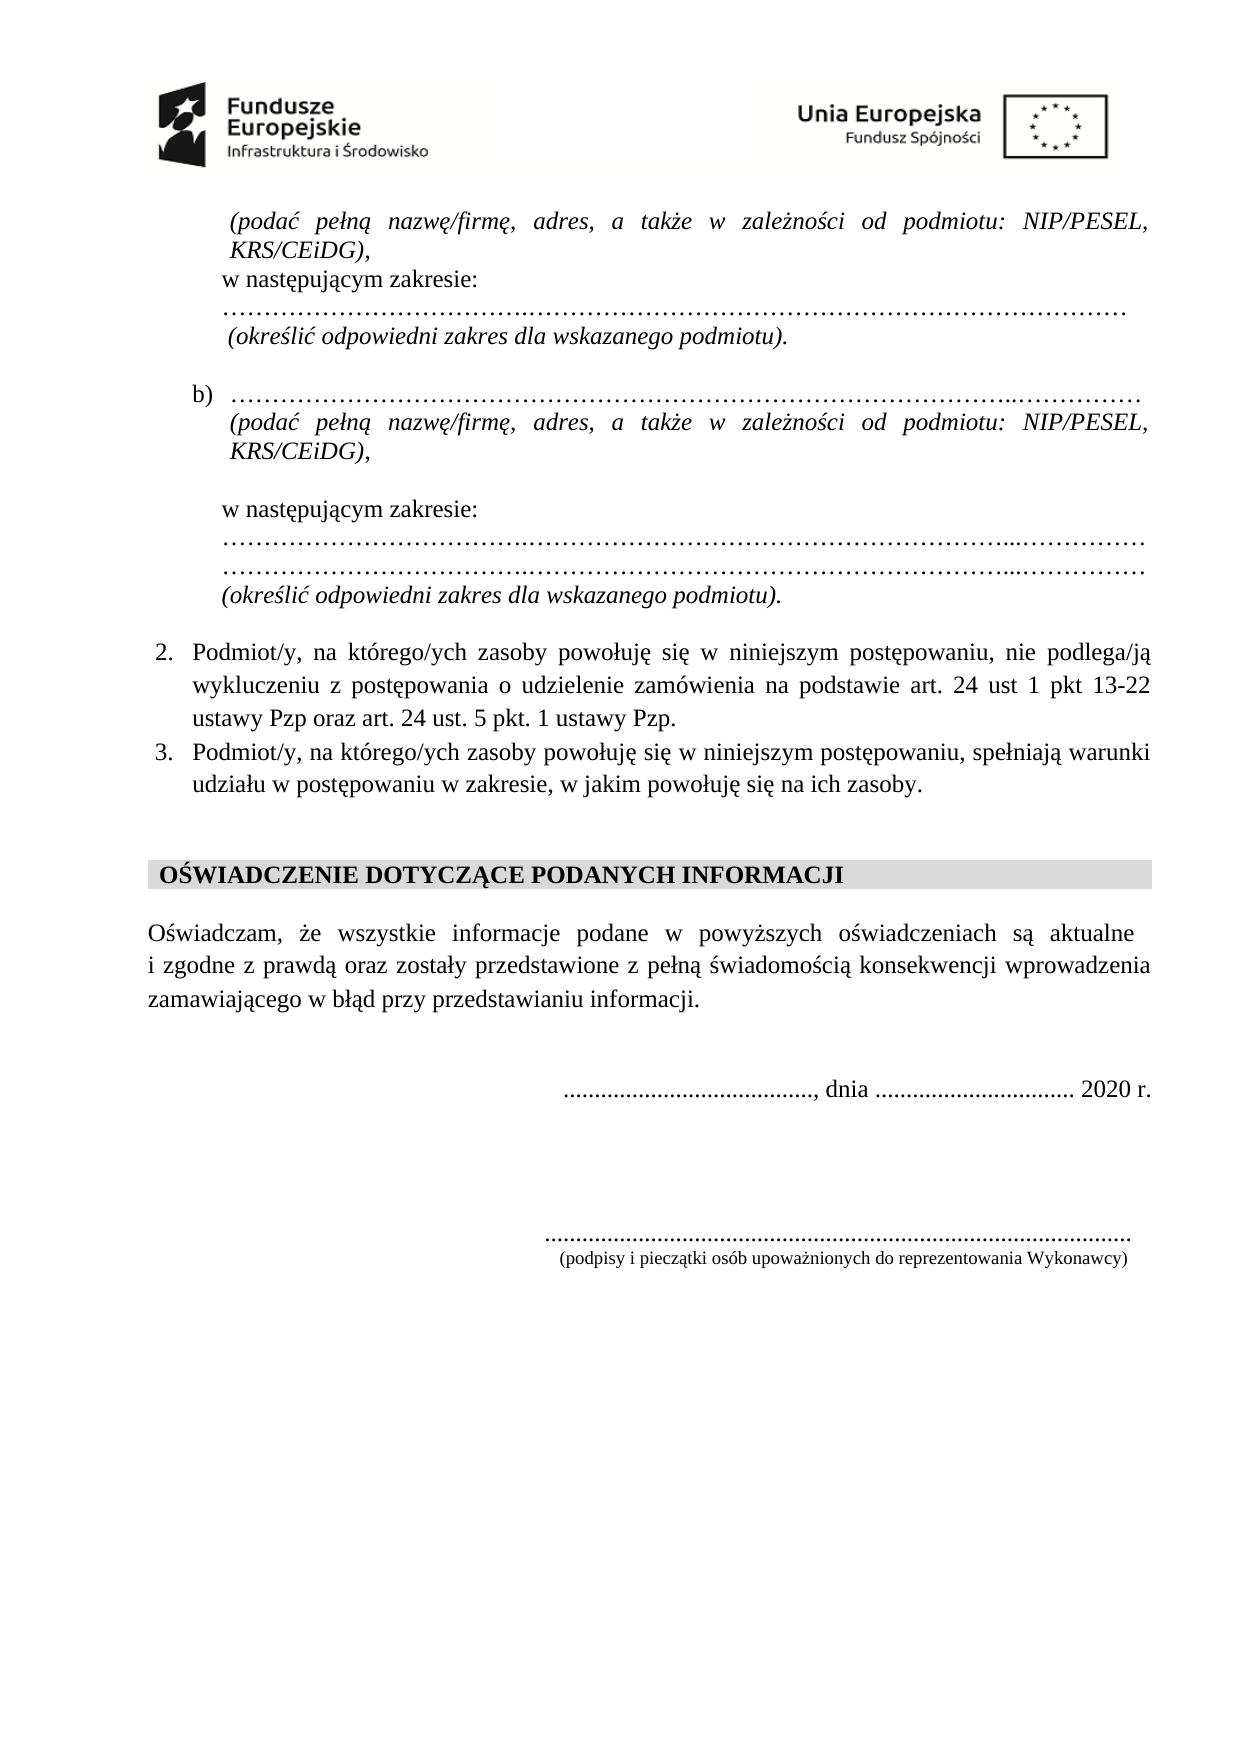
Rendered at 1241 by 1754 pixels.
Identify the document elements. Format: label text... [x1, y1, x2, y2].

table_header OŚWIADCZENIE DOTYCZĄCE PODANYCH INFORMACJI [148, 860, 1152, 889]
text ……………………………….…………………………………………………...…………… [148, 551, 1152, 580]
text (określić odpowiedni zakres dla wskazanego podmiotu). [148, 321, 1152, 350]
text ……………………………….……………………………………………………………… [148, 292, 1152, 321]
text Oświadczam, że wszystkie informacje podane w powyższych oświadczeniach są aktualne i zgodne z prawdą oraz zostały przedstawione z pełną świadomością konsekwencji wprowadzenia zamawiającego w błąd przy przedstawianiu informacji. [148, 918, 1152, 1012]
list Podmiot/y, na którego/ych zasoby powołuję się w niniejszym postępowaniu, nie podlega/ją wykluczeniu z postępowania o udzielenie zamówienia na podstawie art. 24 ust 1 pkt 13-22 ustawy Pzp oraz art. 24 ust. 5 pkt. 1 ustawy Pzp. [155, 637, 1152, 732]
text w następującym zakresie: [148, 494, 1152, 522]
text (podać pełną nazwę/firmę, adres, a także w zależności od podmiotu: NIP/PESEL, KRS/CEiDG), [229, 206, 1152, 264]
list Podmiot/y, na którego/ych zasoby powołuję się w niniejszym postępowaniu, spełniają warunki udziału w postępowaniu w zakresie, w jakim powołuję się na ich zasoby. [154, 737, 1152, 798]
text ........................................, dnia ................................ 2020 r. [148, 1074, 1152, 1103]
picture [147, 73, 1122, 174]
text (określić odpowiedni zakres dla wskazanego podmiotu). [148, 580, 1152, 609]
text ……………………………….…………………………………………………...…………… [148, 522, 1152, 551]
list …………………………………………………………………………………..…………… [192, 379, 1152, 407]
text w następującym zakresie: [148, 264, 1152, 292]
text (podpisy i pieczątki osób upoważnionych do reprezentowania Wykonawcy) [443, 1247, 1152, 1268]
text (podać pełną nazwę/firmę, adres, a także w zależności od podmiotu: NIP/PESEL, KRS/CEiDG), [229, 407, 1152, 465]
text .............................................................................................. [443, 1218, 1152, 1247]
